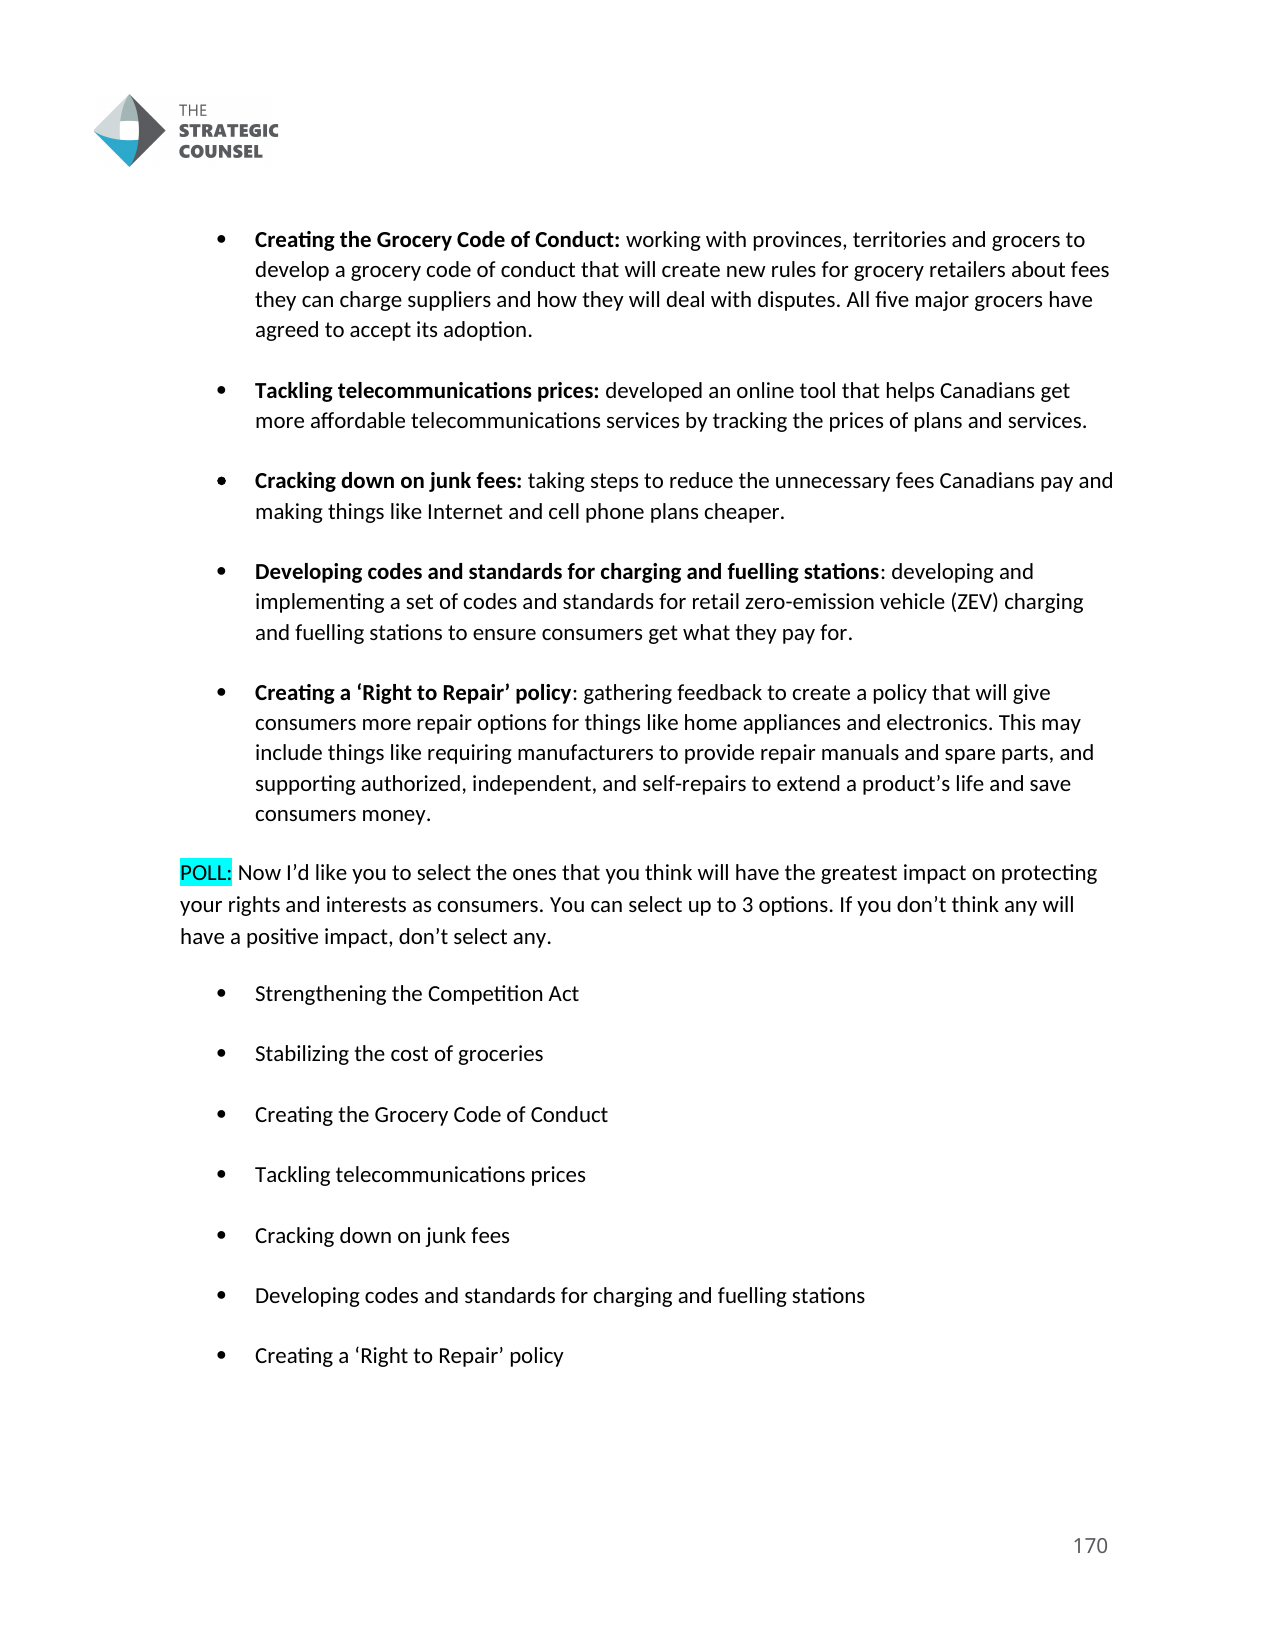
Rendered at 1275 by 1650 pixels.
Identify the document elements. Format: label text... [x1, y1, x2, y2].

picture [93, 94, 279, 167]
list Creating the Grocery Code of Conduct: working with provinces, territories and grocers to develop a grocery code of conduct that will create new rules for grocery retailers about fees they can charge suppliers and how they will deal with disputes. All five major grocers have agreed to accept its adoption. [217, 225, 1124, 344]
text POLL: Now I’d like you to select the ones that you think will have the greatest impact on protecting your rights and interests as consumers. You can select up to 3 options. If you don’t think any will have a positive impact, don’t select any. [180, 858, 1124, 950]
list Stabilizing the cost of groceries [217, 1039, 1125, 1068]
list Tackling telecommunications prices: developed an online tool that helps Canadians get more affordable telecommunications services by tracking the prices of plans and services. [217, 376, 1125, 434]
list Creating a ‘Right to Repair’ policy: gathering feedback to create a policy that will give consumers more repair options for things like home appliances and electronics. This may include things like requiring manufacturers to provide repair manuals and spare parts, and supporting authorized, independent, and self-repairs to extend a product’s life and save consumers money. [217, 678, 1125, 827]
list Strengthening the Competition Act [217, 979, 1125, 1007]
list Developing codes and standards for charging and fuelling stations [217, 1281, 1125, 1309]
list Creating the Grocery Code of Conduct [217, 1100, 1124, 1128]
list Tackling telecommunications prices [217, 1160, 1125, 1188]
list Creating a ‘Right to Repair’ policy [217, 1341, 1125, 1369]
list Cracking down on junk fees: taking steps to reduce the unnecessary fees Canadians pay and making things like Internet and cell phone plans cheaper. [217, 467, 1125, 525]
list Developing codes and standards for charging and fuelling stations: developing and implementing a set of codes and standards for retail zero-emission vehicle (ZEV) charging and fuelling stations to ensure consumers get what they pay for. [217, 557, 1125, 646]
list Cracking down on junk fees [217, 1221, 1125, 1249]
